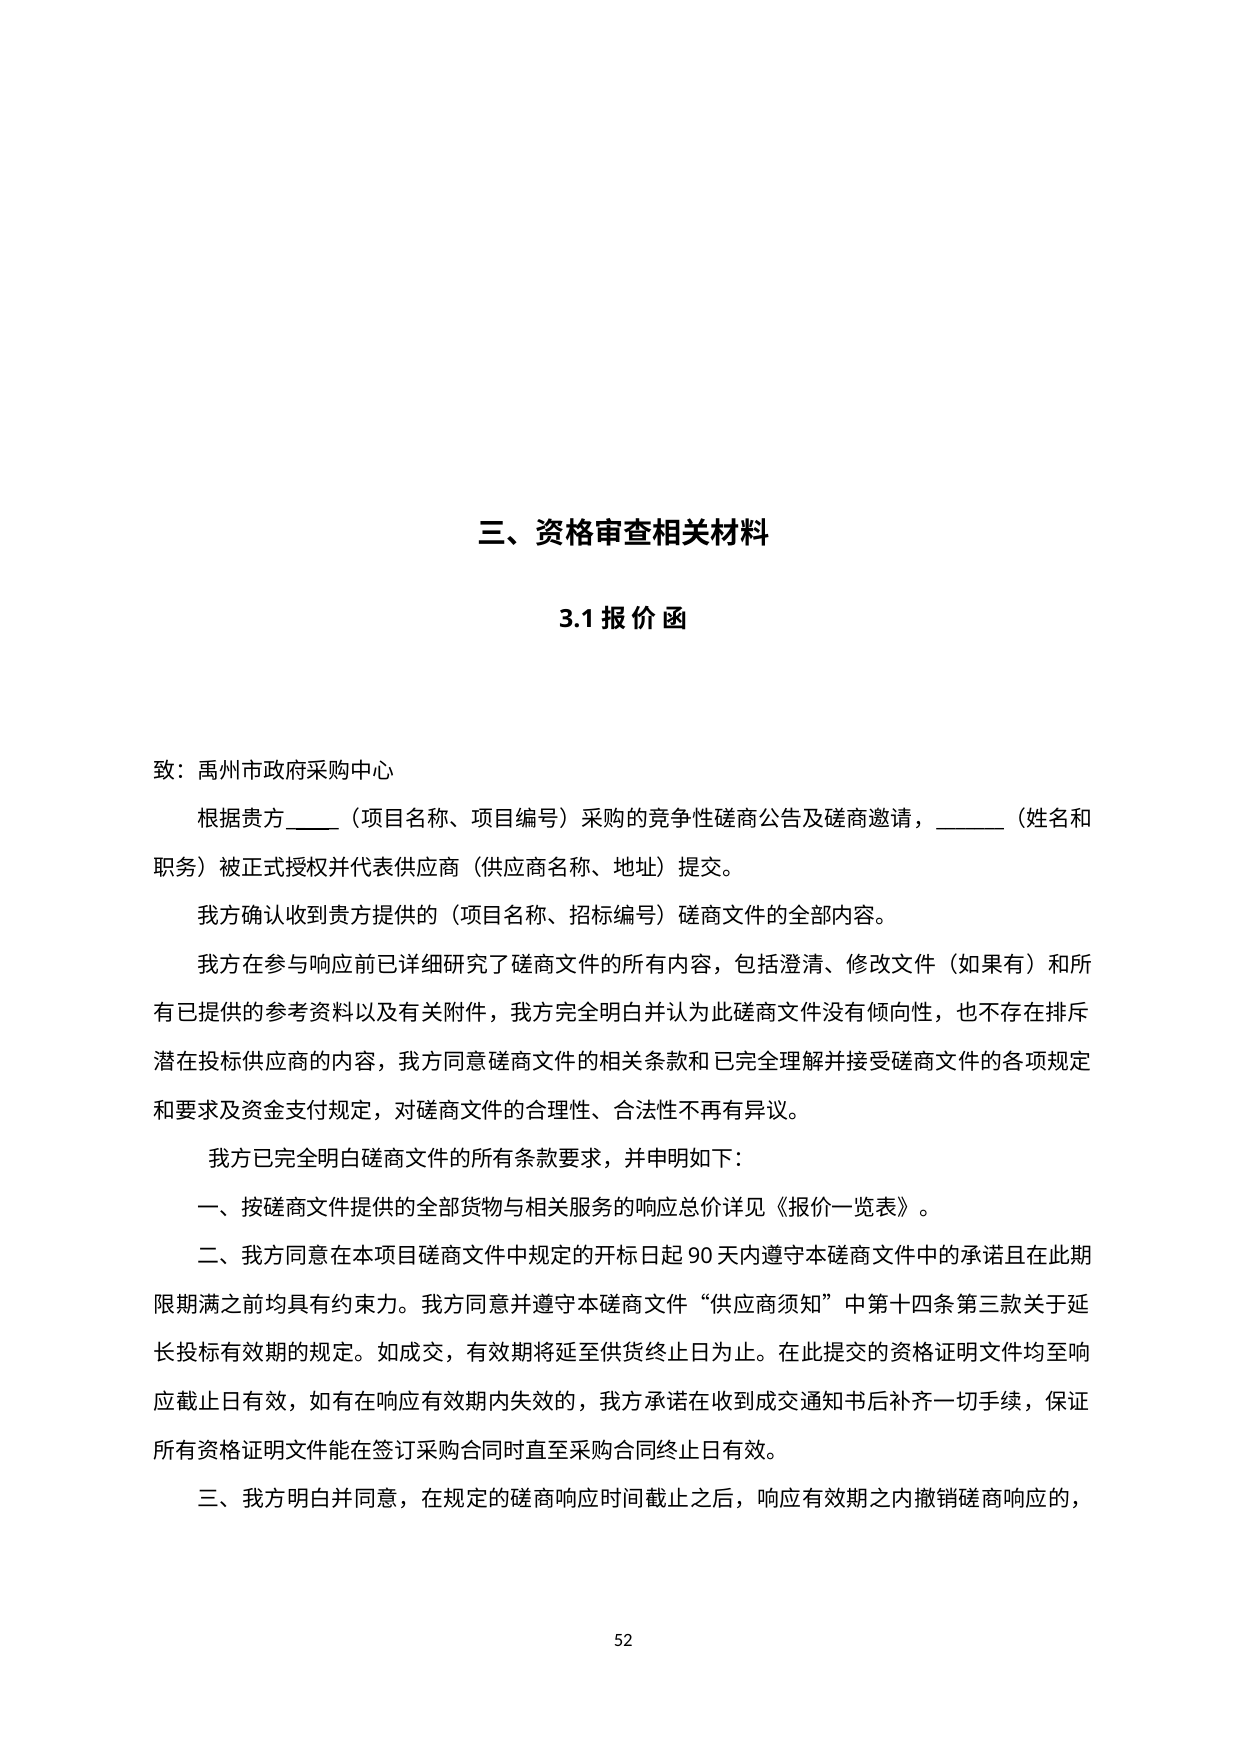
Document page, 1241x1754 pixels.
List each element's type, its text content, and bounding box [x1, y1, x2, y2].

text 根据贵方__ _（项目名称、项目编号）采购的竞争性磋商公告及磋商邀请，_______（姓名和职务）被正式授权并代表供应商（供应商名称、地址）提交。 [153, 801, 1093, 882]
text 致：禹州市政府采购中心 [153, 752, 1093, 785]
text 我方确认收到贵方提供的（项目名称、招标编号）磋商文件的全部内容。 [153, 898, 1093, 930]
text 3.1 报 价 函 [153, 584, 1093, 649]
text 三、资格审查相关材料 [153, 498, 1093, 563]
text 一、按磋商文件提供的全部货物与相关服务的响应总价详见《报价一览表》。 [153, 1189, 1093, 1222]
text 二、我方同意在本项目磋商文件中规定的开标日起90天内遵守本磋商文件中的承诺且在此期限期满之前均具有约束力。我方同意并遵守本磋商文件“供应商须知”中第十四条第三款关于延长投标有效期的规定。如成交，有效期将延至供货终止日为止。在此提交的资格证明文件均至响应截止日有效，如有在响应有效期内失效的，我方承诺在收到成交通知书后补齐一切手续，保证所有资格证明文件能在签订采购合同时直至采购合同终止日有效。 [153, 1237, 1093, 1465]
text 我方已完全明白磋商文件的所有条款要求，并申明如下： [153, 1141, 1093, 1173]
text 我方在参与响应前已详细研究了磋商文件的所有内容，包括澄清、修改文件（如果有）和所有已提供的参考资料以及有关附件，我方完全明白并认为此磋商文件没有倾向性，也不存在排斥潜在投标供应商的内容，我方同意磋商文件的相关条款和已完全理解并接受磋商文件的各项规定和要求及资金支付规定，对磋商文件的合理性、合法性不再有异议。 [153, 946, 1093, 1125]
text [153, 1481, 1093, 1513]
